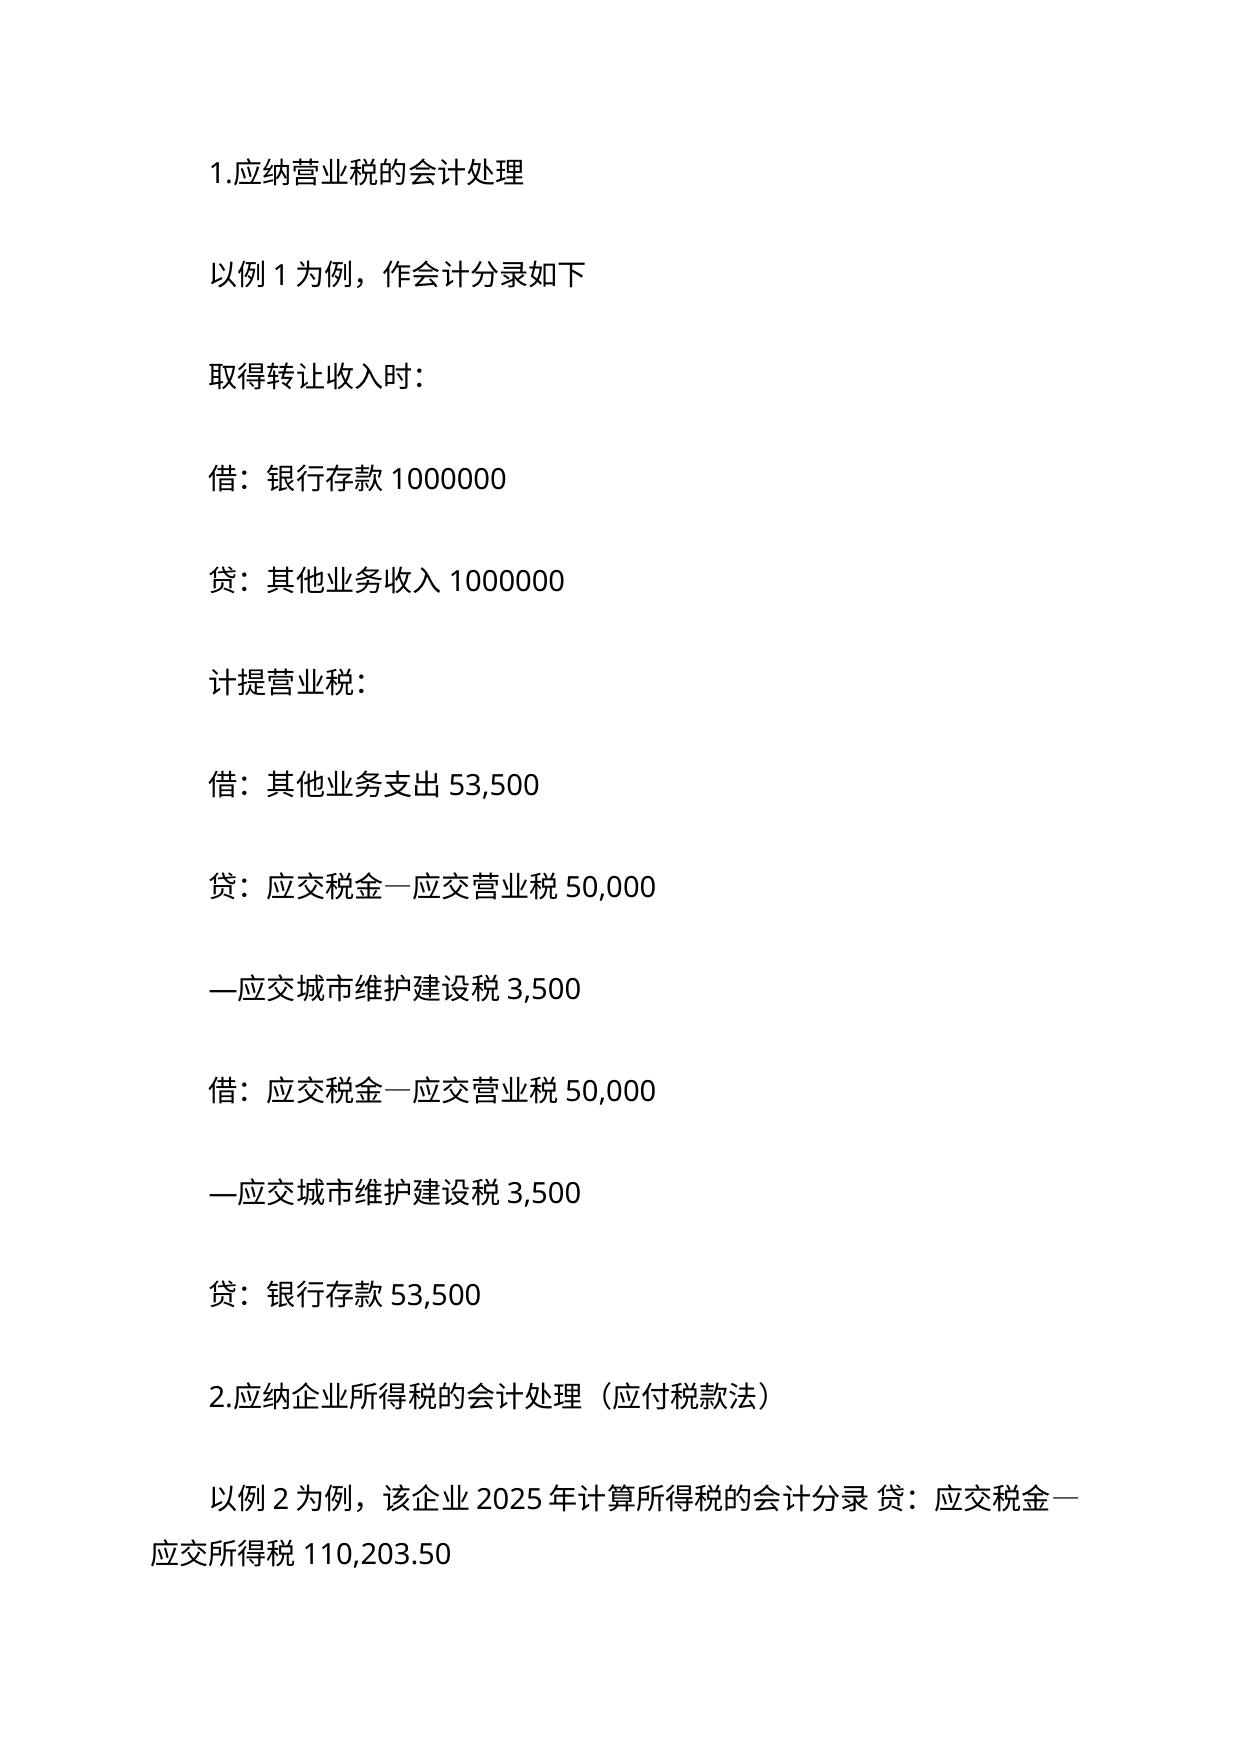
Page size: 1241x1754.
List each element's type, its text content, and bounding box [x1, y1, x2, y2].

text 借：应交税金—应交营业税 50,000 [150, 1067, 1090, 1110]
text 以例1为例，作会计分录如下 [150, 252, 1090, 294]
text —应交城市维护建设税 3,500 [150, 965, 1090, 1008]
text 借：银行存款 1000000 [150, 456, 1090, 498]
text 借：其他业务支出 53,500 [150, 761, 1090, 804]
text 取得转让收入时： [150, 354, 1090, 396]
text 贷：应交税金—应交营业税 50,000 [150, 863, 1090, 906]
text 计提营业税： [150, 660, 1090, 702]
text 2.应纳企业所得税的会计处理（应付税款法） [150, 1373, 1090, 1416]
text 贷：其他业务收入 1000000 [150, 558, 1090, 600]
text 以例2为例，该企业2025年计算所得税的会计分录 贷：应交税金—应交所得税 110,203.50 [150, 1475, 1090, 1573]
text 1.应纳营业税的会计处理 [150, 150, 1090, 192]
text —应交城市维护建设税 3,500 [150, 1169, 1090, 1212]
text 贷：银行存款 53,500 [150, 1271, 1090, 1314]
